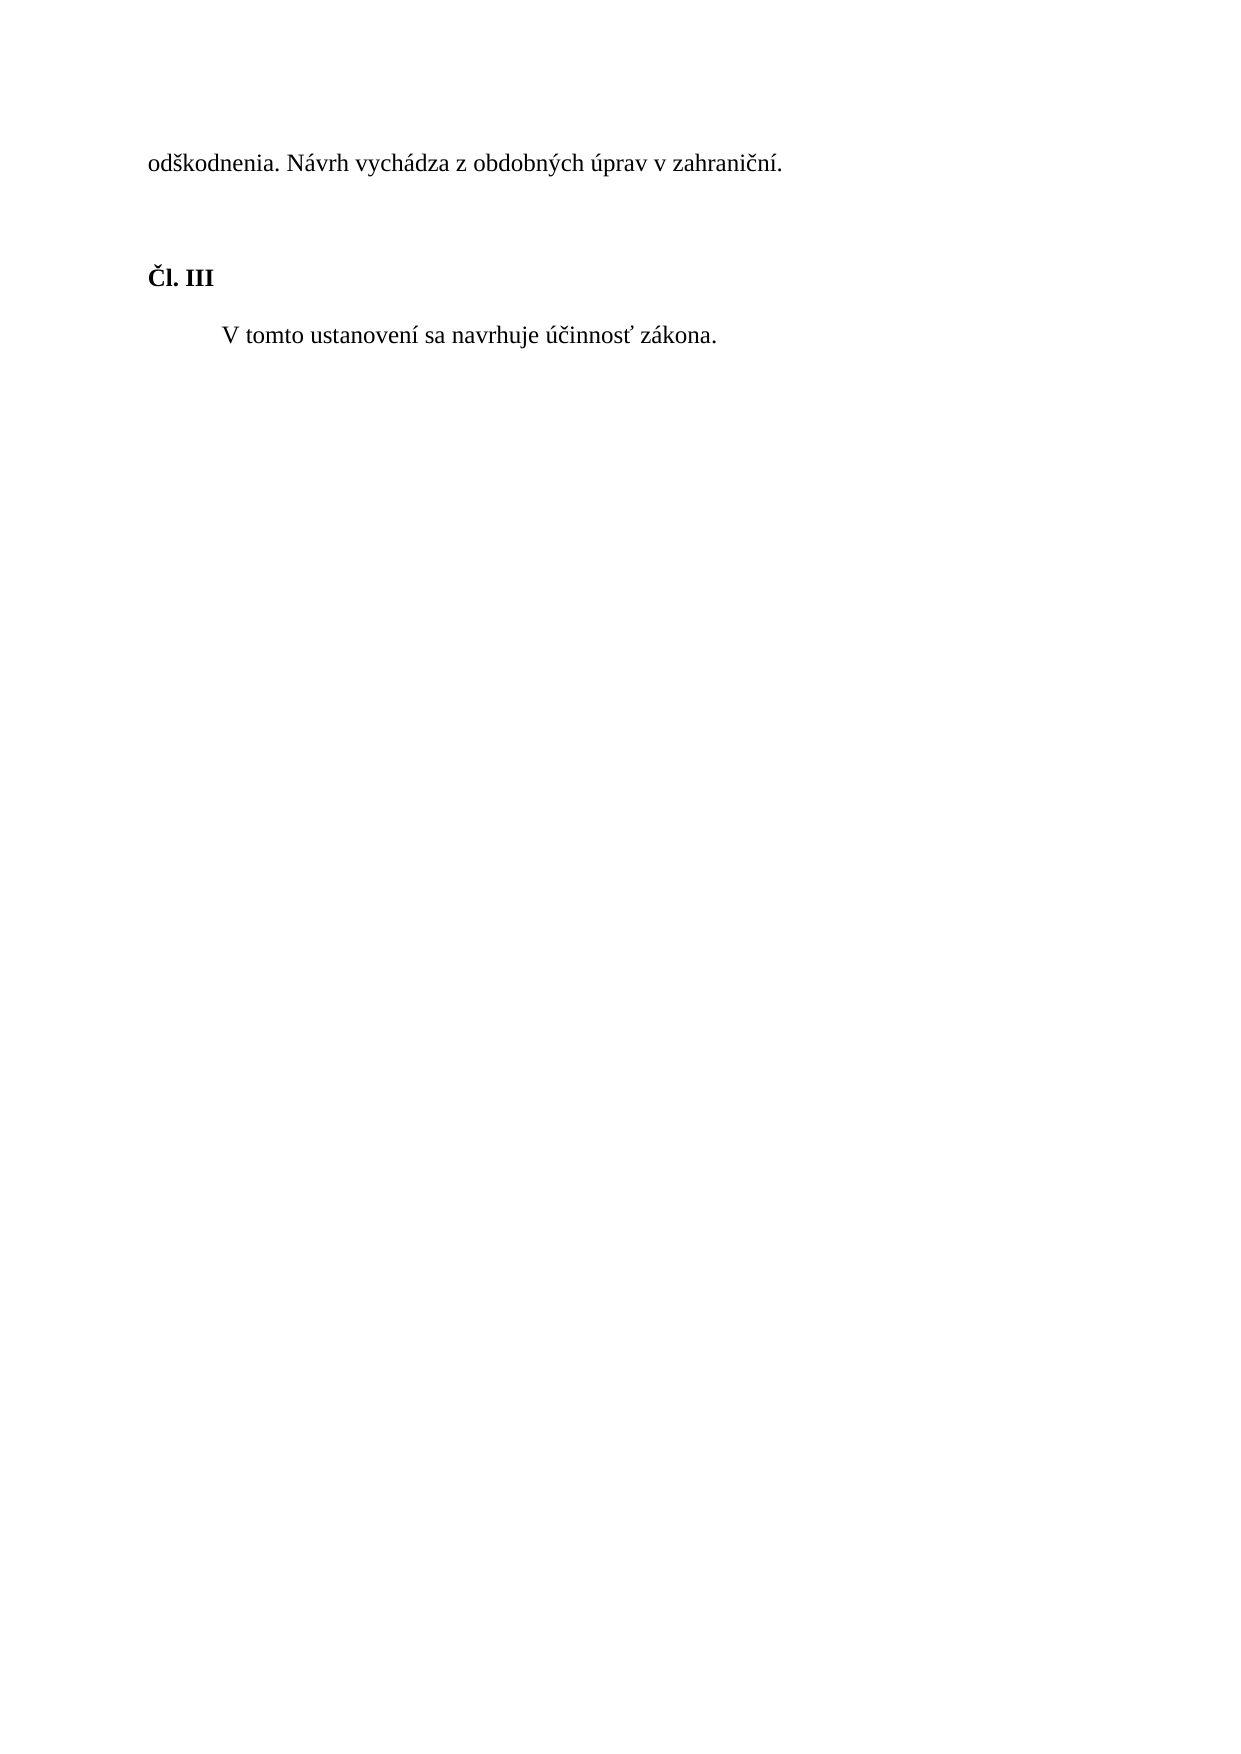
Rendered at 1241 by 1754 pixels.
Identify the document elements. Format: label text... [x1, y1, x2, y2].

text V tomto ustanovení sa navrhuje účinnosť zákona. [148, 320, 1093, 349]
text Čl. III [148, 263, 1093, 291]
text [148, 148, 1093, 176]
